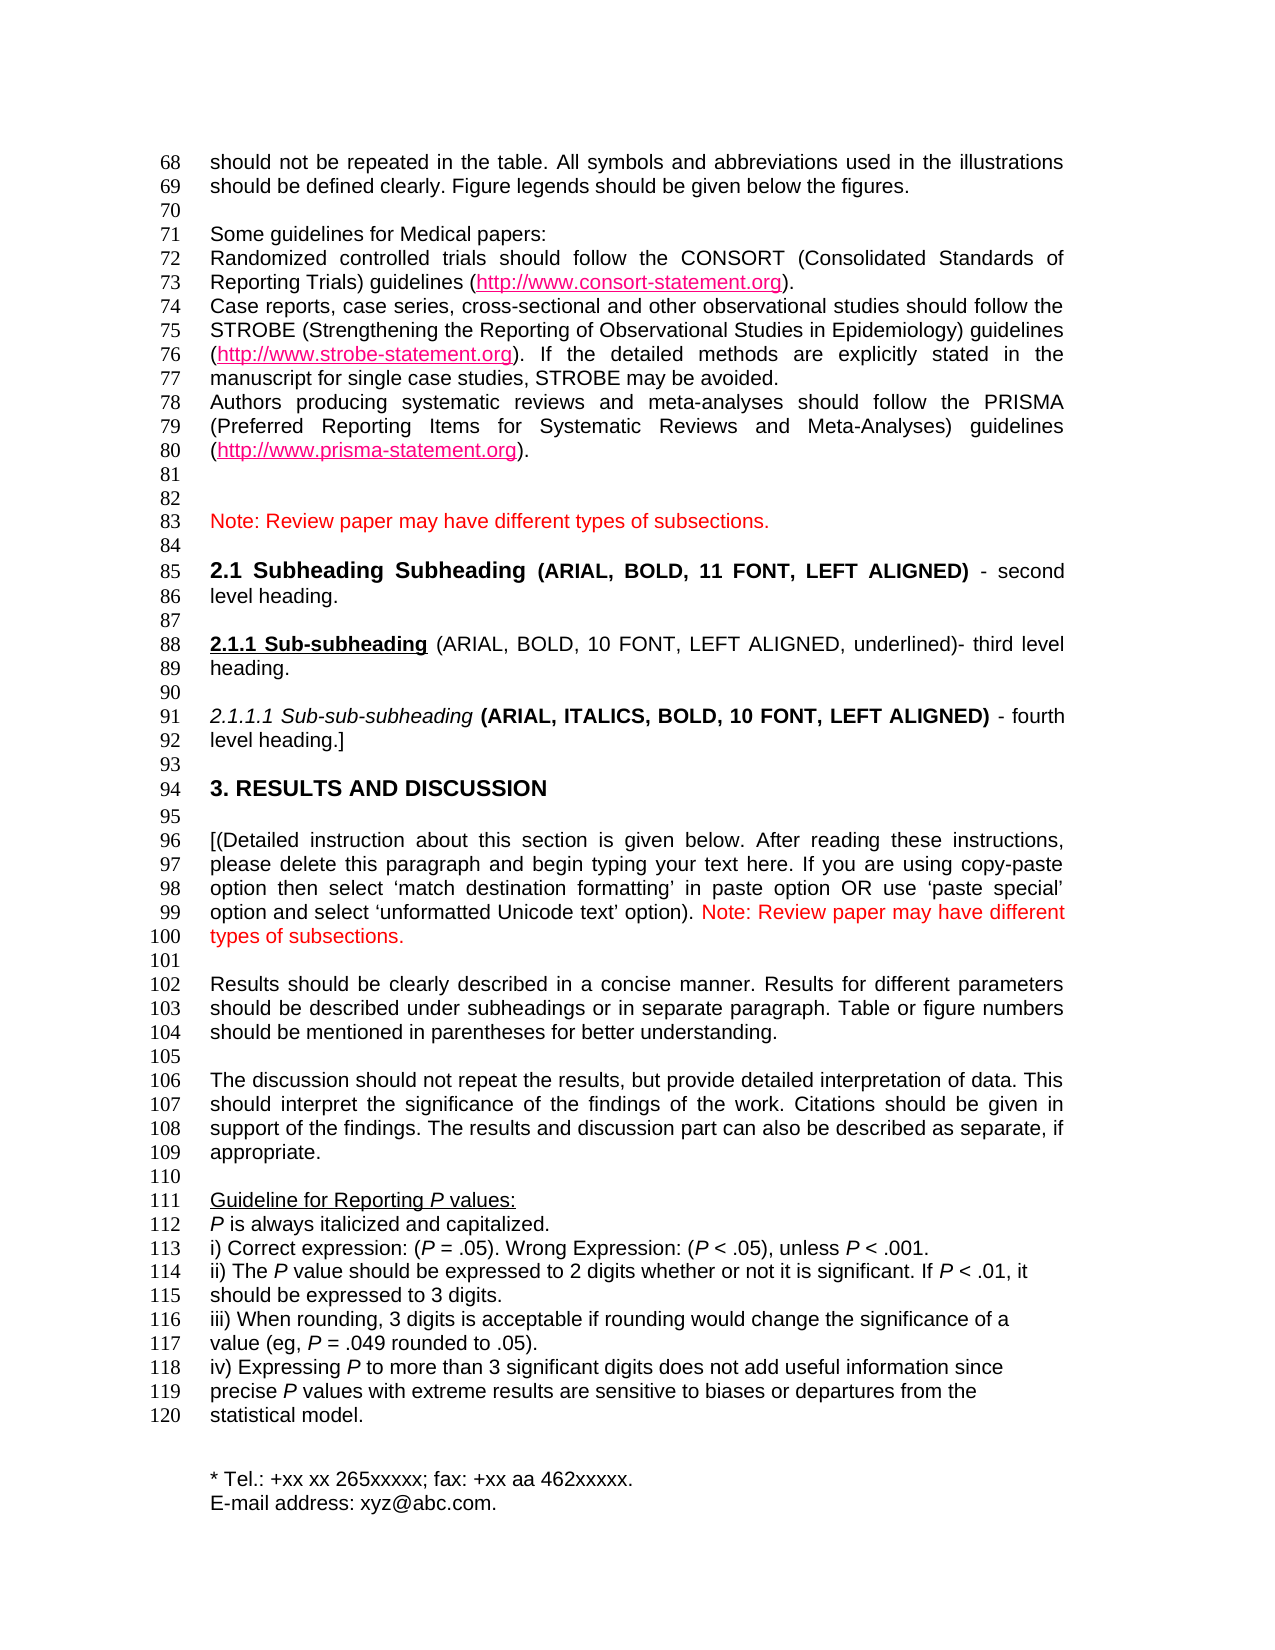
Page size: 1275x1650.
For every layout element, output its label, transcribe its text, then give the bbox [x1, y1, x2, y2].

text Randomized controlled trials should follow the CONSORT (Consolidated Standards of Reporting Trials) guidelines (http://www.consort-statement.org). [210, 246, 1065, 294]
text Results should be clearly described in a concise manner. Results for different parameters should be described under subheadings or in separate paragraph. Table or figure numbers should be mentioned in parentheses for better understanding. [210, 972, 1065, 1044]
text Case reports, case series, cross-sectional and other observational studies should follow the STROBE (Strengthening the Reporting of Observational Studies in Epidemiology) guidelines (http://www.strobe-statement.org). If the detailed methods are explicitly stated in the manuscript for single case studies, STROBE may be avoided. [210, 294, 1065, 389]
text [210, 1235, 1065, 1427]
text Some guidelines for Medical papers: [210, 222, 1065, 246]
text The discussion should not repeat the results, but provide detailed interpretation of data. This should interpret the significance of the findings of the work. Citations should be given in support of the findings. The results and discussion part can also be described as separate, if appropriate. [210, 1068, 1065, 1163]
text Guideline for Reporting P values: [210, 1187, 1065, 1211]
text 3. results and discussion [210, 775, 1065, 802]
text Note: Review paper may have different types of subsections. [210, 509, 1065, 533]
text 2.1.1.1 Sub-sub-subheading (ARIAL, ITALICS, BOLD, 10 FONT, LEFT ALIGNED) - fourth level heading.] [210, 703, 1065, 751]
text Authors producing systematic reviews and meta-analyses should follow the PRISMA (Preferred Reporting Items for Systematic Reviews and Meta-Analyses) guidelines (http://www.prisma-statement.org). [210, 389, 1065, 461]
text 2.1.1 Sub-subheading (ARIAL, BOLD, 10 FONT, LEFT ALIGNED, underlined)- third level heading. [210, 632, 1065, 679]
text P is always italicized and capitalized. [210, 1211, 1065, 1235]
text 2.1 Subheading Subheading (ARIAL, BOLD, 11 FONT, LEFT ALIGNED) - second level heading. [210, 557, 1065, 608]
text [210, 150, 1065, 198]
text [(Detailed instruction about this section is given below. After reading these instructions, please delete this paragraph and begin typing your text here. If you are using copy-paste option then select ‘match destination formatting’ in paste option OR use ‘paste special’ option and select ‘unformatted Unicode text’ option). Note: Review paper may have different types of subsections. [210, 828, 1065, 948]
